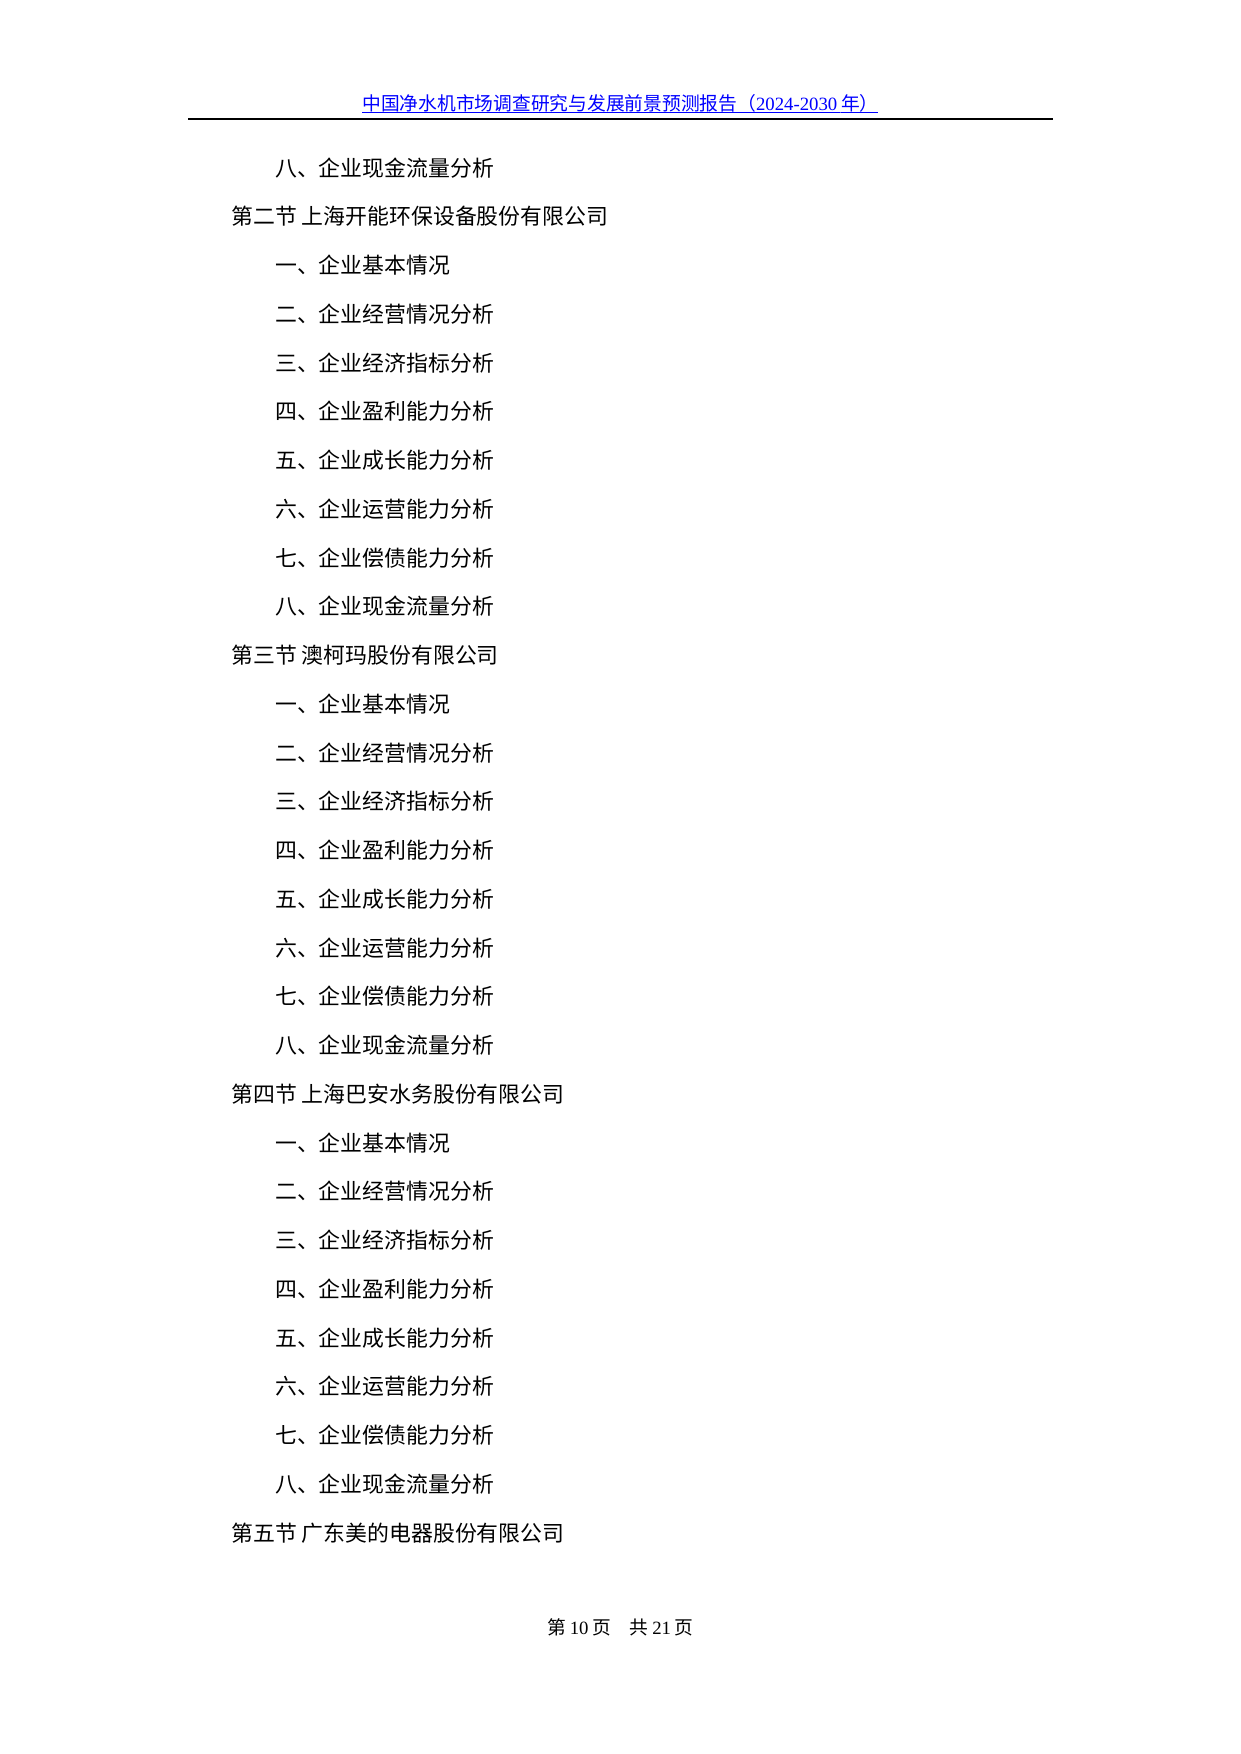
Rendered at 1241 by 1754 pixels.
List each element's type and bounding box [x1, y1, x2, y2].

text [187, 150, 1053, 1548]
